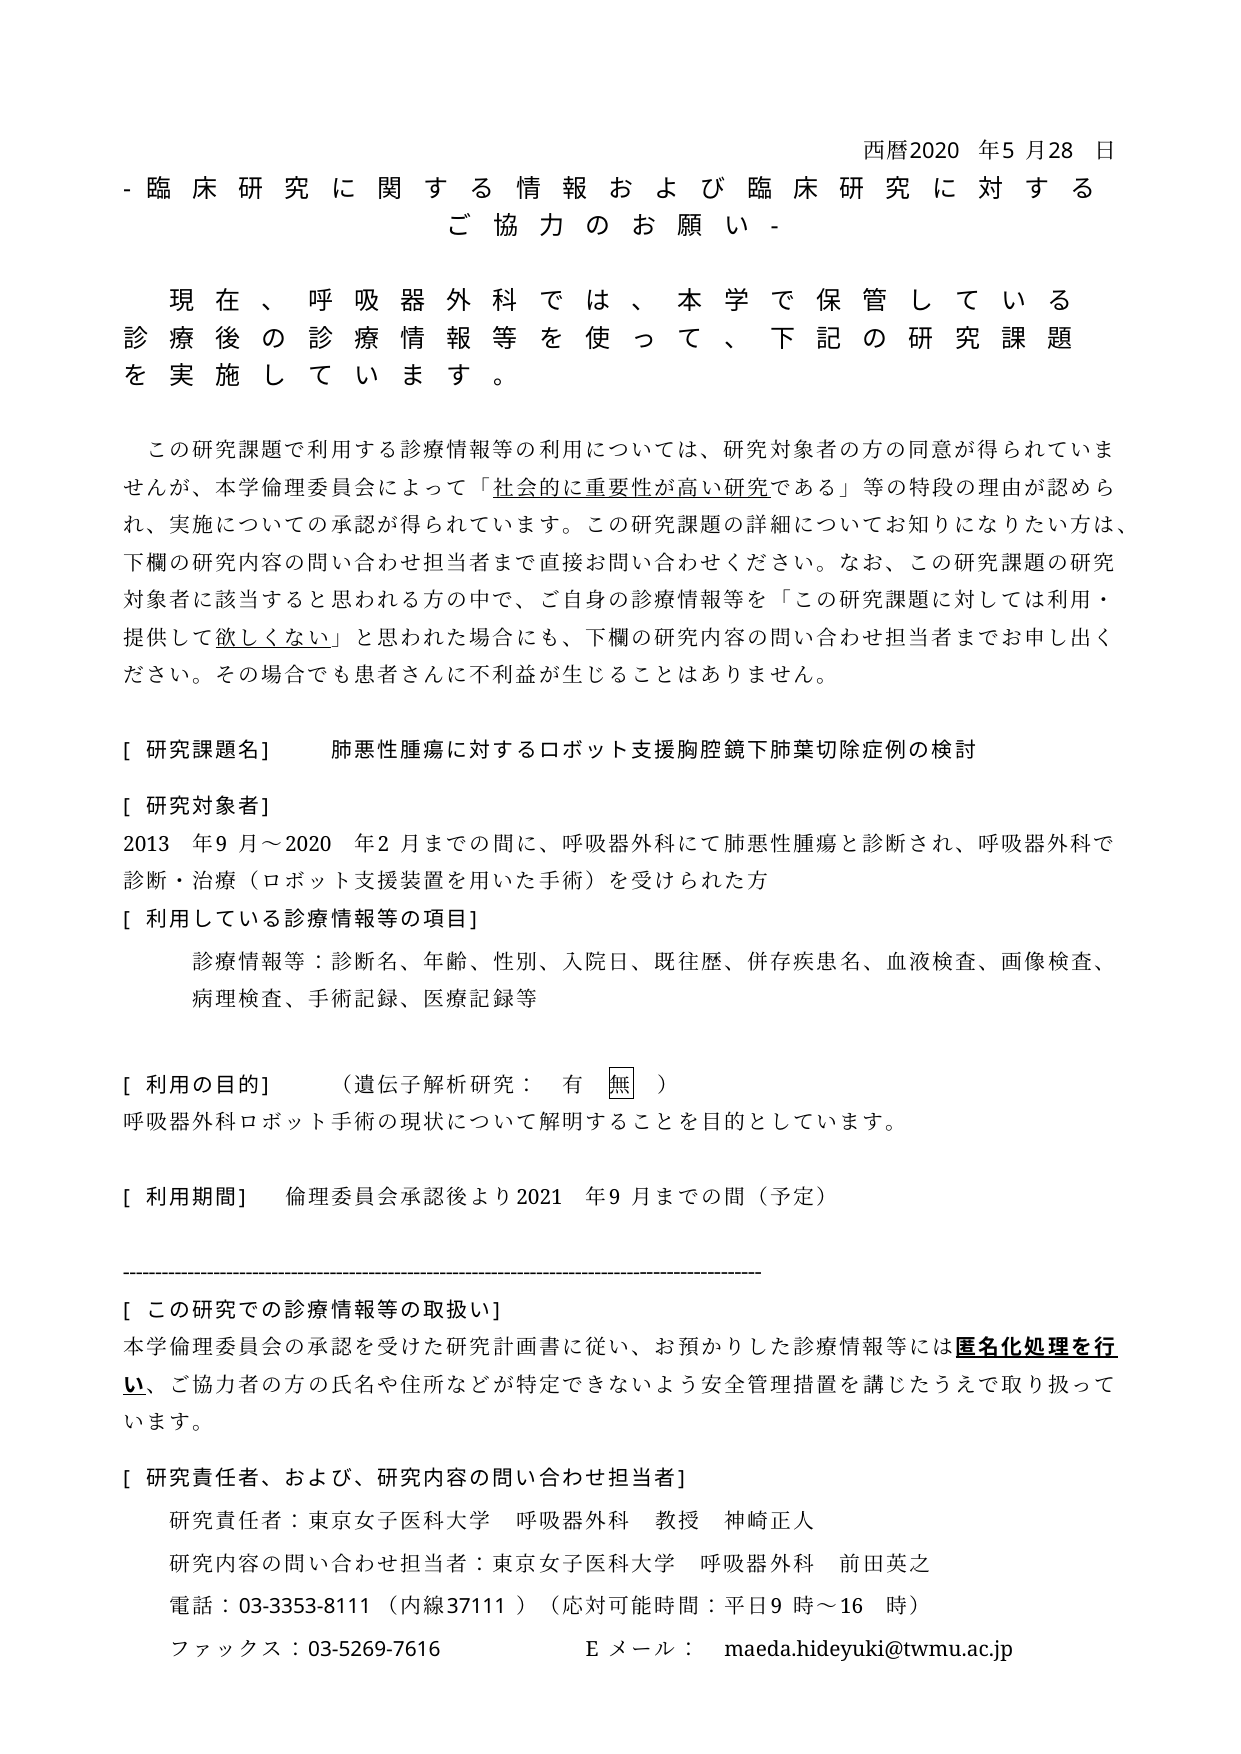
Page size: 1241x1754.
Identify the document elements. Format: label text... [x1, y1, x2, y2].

text 電話：03-3353-8111 （内線37111）（応対可能時間：平日9 時～16 時） [163, 1586, 1117, 1624]
text [利用期間] 倫理委員会承認後より2021年9月までの間（予定） [123, 1177, 1117, 1214]
text [この研究での診療情報等の取扱い] [123, 1289, 1117, 1327]
text [研究責任者、および、研究内容の問い合わせ担当者] [123, 1458, 1117, 1496]
text 呼吸器外科ロボット手術の現状について解明することを目的としています。 [123, 1102, 1117, 1139]
text -臨床研究に関する情報および臨床研究に対するご協力のお願い- [123, 167, 1117, 242]
text 2013年9月～2020年2月までの間に、呼吸器外科にて肺悪性腫瘍と診断され、呼吸器外科で診断・治療（ロボット支援装置を用いた手術）を受けられた方 [123, 824, 1117, 899]
text -------------------------------------------------------------------------------------------------- [123, 1252, 1117, 1289]
text [研究課題名] 肺悪性腫瘍に対するロボット支援胸腔鏡下肺葉切除症例の検討 [123, 730, 1117, 767]
text この研究課題で利用する診療情報等の利用については、研究対象者の方の同意が得られていませんが、本学倫理委員会によって「社会的に重要性が高い研究である」等の特段の理由が認められ、実施についての承認が得られています。この研究課題の詳細についてお知りになりたい方は、下欄の研究内容の問い合わせ担当者まで直接お問い合わせください。なお、この研究課題の研究対象者に該当すると思われる方の中で、ご自身の診療情報等を「この研究課題に対しては利用・提供して欲しくない」と思われた場合にも、下欄の研究内容の問い合わせ担当者までお申し出ください。その場合でも患者さんに不利益が生じることはありません。 [123, 430, 1117, 692]
text ファックス：03-5269-7616 Eメール： maeda.hideyuki@twmu.ac.jp [163, 1629, 1117, 1666]
text [研究対象者] [123, 786, 1117, 824]
text 本学倫理委員会の承認を受けた研究計画書に従い、お預かりした診療情報等には匿名化処理を行い、ご協力者の方の氏名や住所などが特定できないよう安全管理措置を講じたうえで取り扱っています。 [123, 1327, 1117, 1439]
text 研究責任者：東京女子医科大学 呼吸器外科 教授 神崎正人 [163, 1501, 1117, 1538]
text 現在、呼吸器外科では、本学で保管している診療後の診療情報等を使って、下記の研究課題を実施しています。 [123, 280, 1117, 392]
text [利用の目的] （遺伝子解析研究： 有 無 ） [123, 1064, 1117, 1102]
text [利用している診療情報等の項目] [123, 899, 1117, 936]
text 研究内容の問い合わせ担当者：東京女子医科大学 呼吸器外科 前田英之 [163, 1543, 1117, 1581]
text 診療情報等：診断名、年齢、性別、入院日、既往歴、併存疾患名、血液検査、画像検査、病理検査、手術記録、医療記録等 [183, 941, 1117, 1016]
text 西暦2020年5月28日 [123, 130, 1117, 167]
